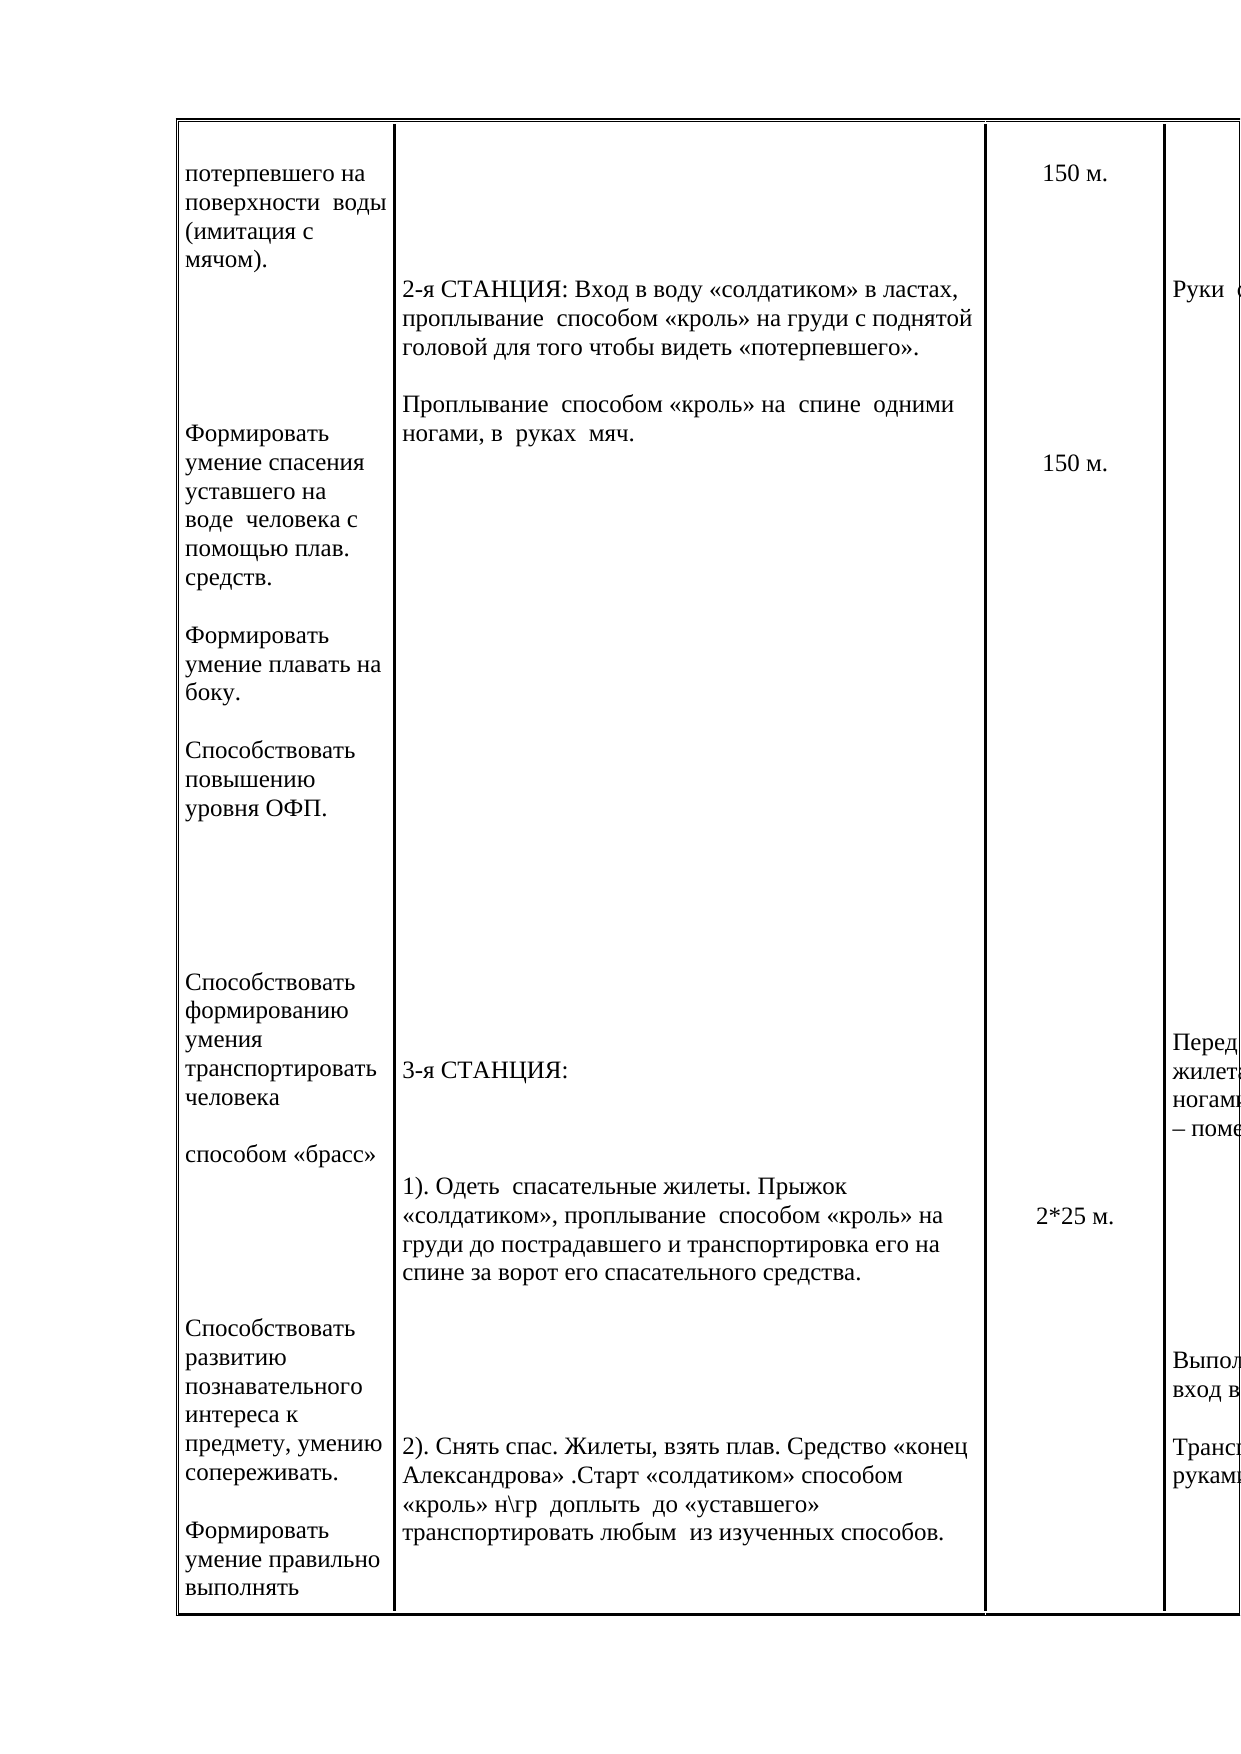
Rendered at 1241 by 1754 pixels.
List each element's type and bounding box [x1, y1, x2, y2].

table_cell [1164, 122, 1239, 1613]
table_cell [394, 122, 985, 1613]
table_cell [985, 122, 1164, 1613]
table_cell [179, 122, 394, 1613]
